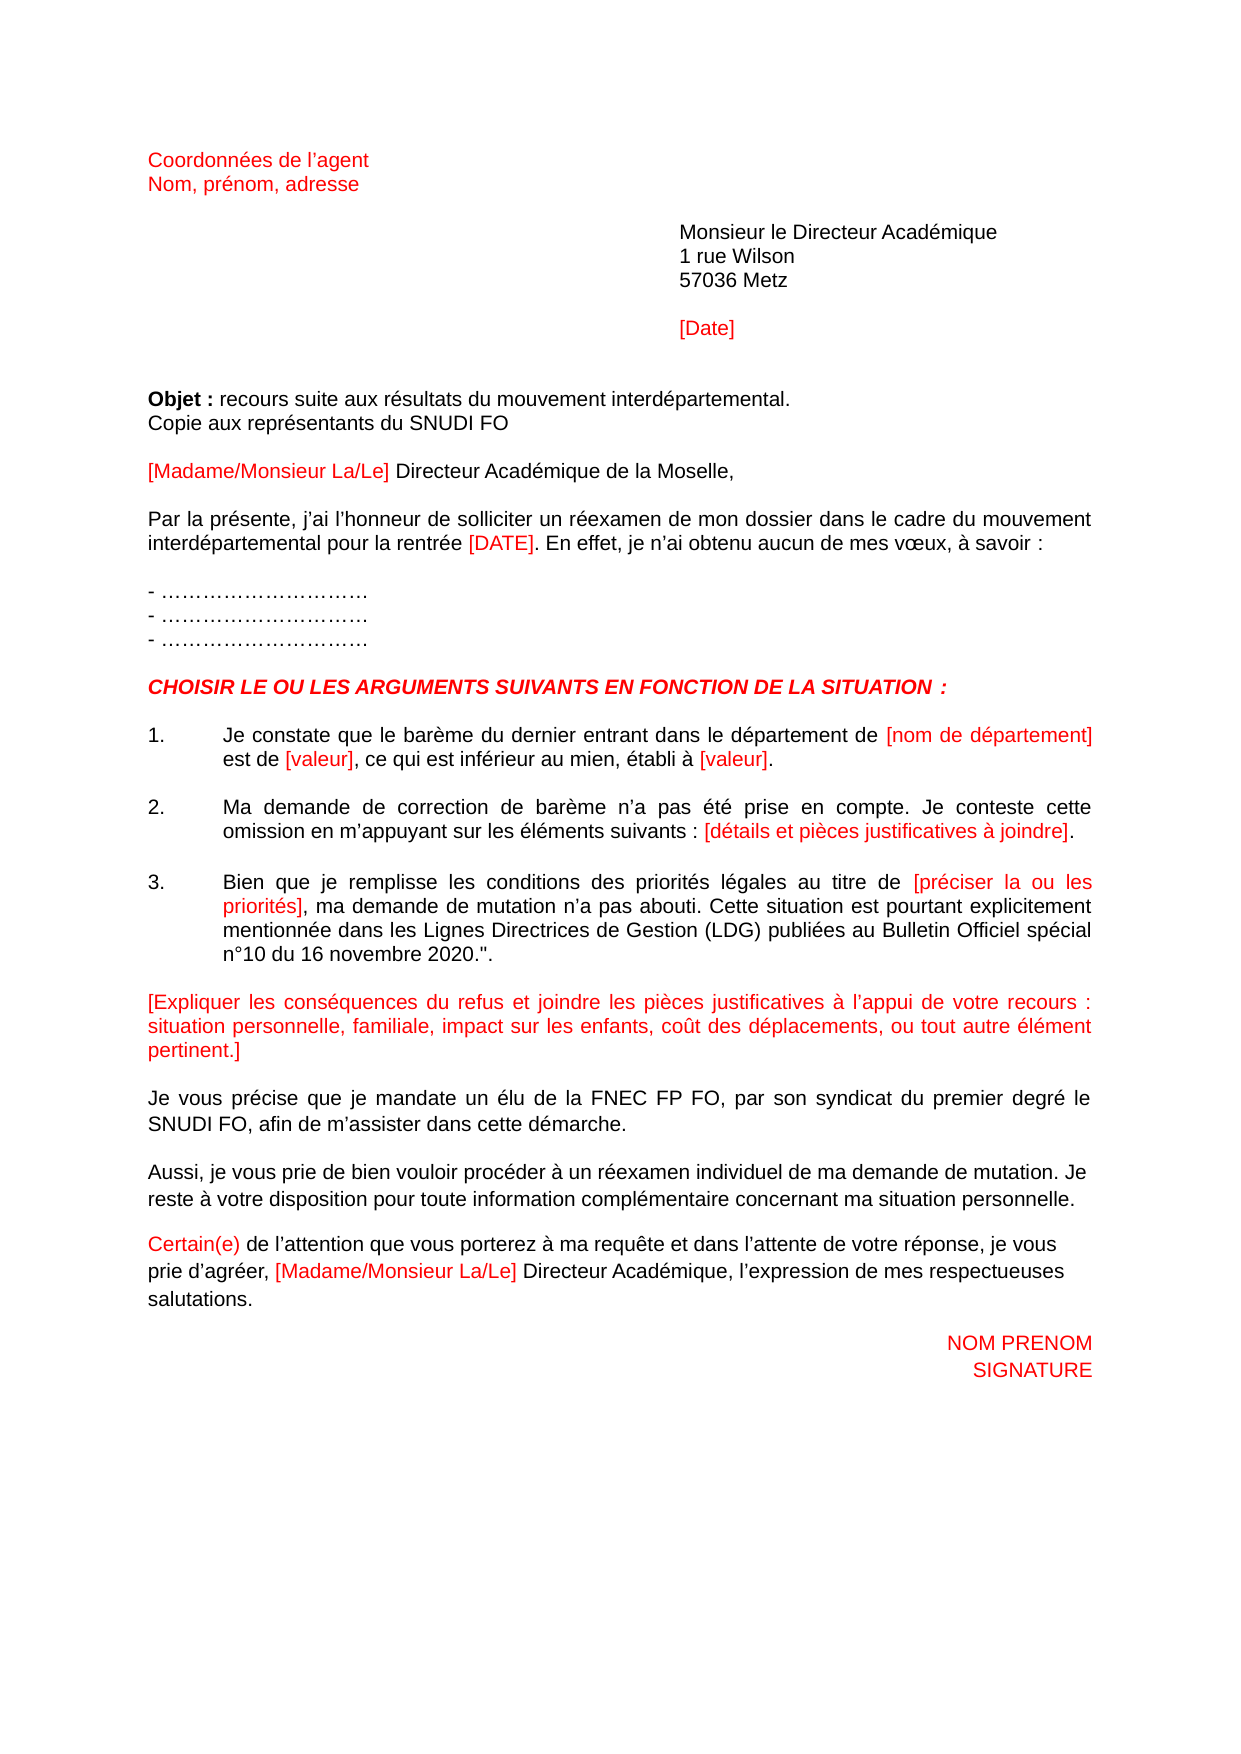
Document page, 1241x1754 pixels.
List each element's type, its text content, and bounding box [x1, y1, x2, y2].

text CHOISIR LE OU LES ARGUMENTS SUIVANTS EN FONCTION DE LA SITUATION : [148, 675, 1093, 699]
list Ma demande de correction de barème n’a pas été prise en compte. Je conteste cette omission en m’appuyant sur les éléments suivants : [détails et pièces justificatives à joindre]. [148, 794, 1093, 842]
text Certain(e) de l’attention que vous porterez à ma requête et dans l’attente de votre réponse, je vous prie d’agréer, [Madame/Monsieur La/Le] Directeur Académique, l’expression de mes respectueuses salutations. [148, 1231, 1093, 1310]
text - ………………………… [148, 603, 1093, 627]
text Objet : recours suite aux résultats du mouvement interdépartemental. [148, 387, 1093, 411]
text Par la présente, j’ai l’honneur de solliciter un réexamen de mon dossier dans le cadre du mouvement interdépartemental pour la rentrée [DATE]. En effet, je n’ai obtenu aucun de mes vœux, à savoir : [148, 507, 1093, 555]
text - ………………………… [148, 555, 1093, 603]
text [Expliquer les conséquences du refus et joindre les pièces justificatives à l’appui de votre recours : situation personnelle, familiale, impact sur les enfants, coût des déplacements, ou tout autre élément pertinent.] Je vous précise que je mandate un élu de la FNEC FP FO, par son syndicat du premier degré le SNUDI FO, afin de m’assister dans cette démarche. [148, 990, 1093, 1136]
text NOM PRENOM SIGNATURE [148, 1331, 1093, 1382]
text Nom, prénom, adresse [148, 172, 1093, 196]
text Coordonnées de l’agent [148, 148, 1093, 172]
text [Madame/Monsieur La/Le] Directeur Académique de la Moselle, [148, 459, 1093, 483]
list Bien que je remplisse les conditions des priorités légales au titre de [préciser la ou les priorités], ma demande de mutation n’a pas abouti. Cette situation est pourtant explicitement mentionnée dans les Lignes Directrices de Gestion (LDG) publiées au Bulletin Officiel spécial n°10 du 16 novembre 2020.". [148, 870, 1093, 966]
text Copie aux représentants du SNUDI FO [148, 411, 1093, 435]
list Je constate que le barème du dernier entrant dans le département de [nom de département] est de [valeur], ce qui est inférieur au mien, établi à [valeur]. [148, 723, 1093, 771]
text [Date] [679, 315, 1093, 339]
text Aussi, je vous prie de bien vouloir procéder à un réexamen individuel de ma demande de mutation. Je reste à votre disposition pour toute information complémentaire concernant ma situation personnelle. [148, 1160, 1093, 1211]
text - ………………………… [148, 627, 1093, 651]
text 1 rue Wilson 57036 Metz [679, 243, 1093, 291]
text Monsieur le Directeur Académique [679, 219, 1093, 243]
